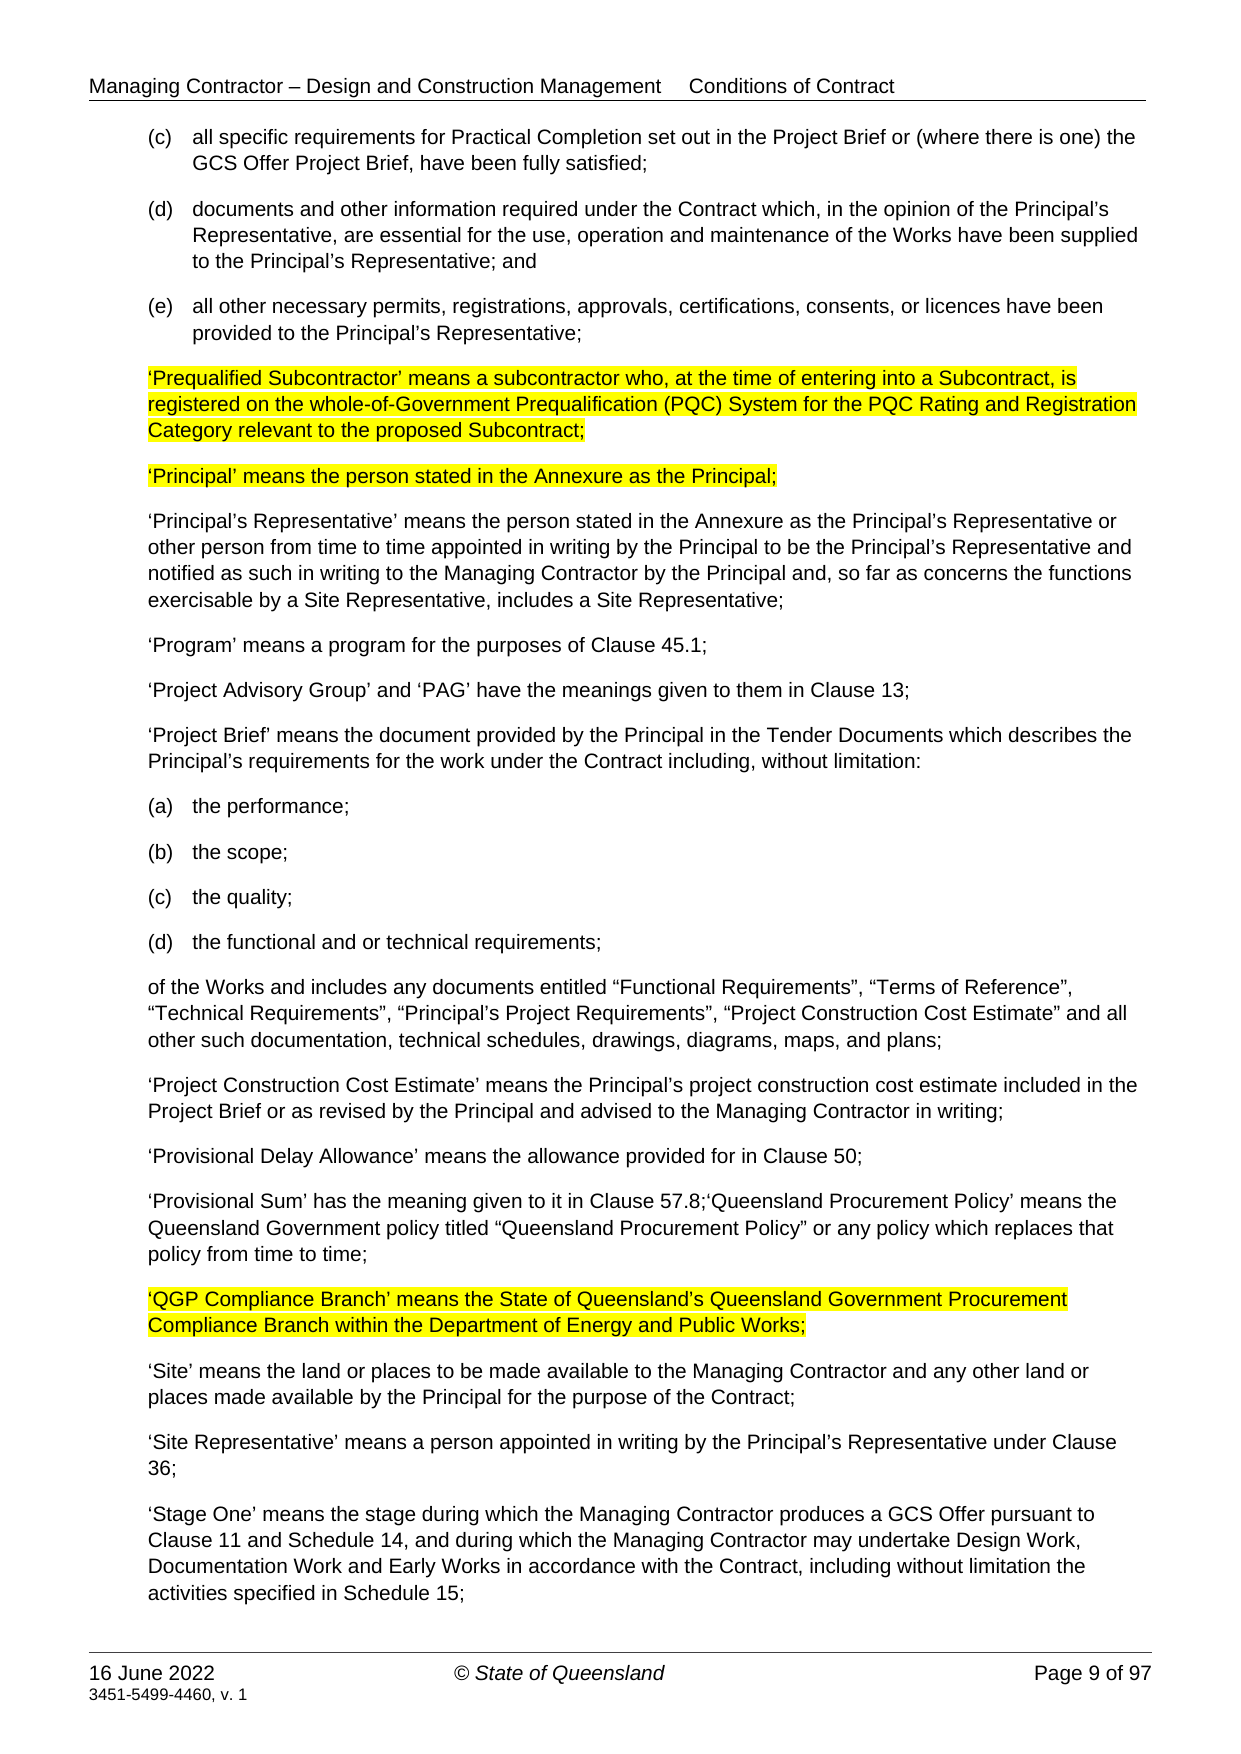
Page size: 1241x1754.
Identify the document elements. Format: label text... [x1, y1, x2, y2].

text ‘Principal’ means the person stated in the Annexure as the Principal; [148, 463, 1152, 487]
text ‘Provisional Delay Allowance’ means the allowance provided for in Clause 50; [148, 1144, 1152, 1168]
text all other necessary permits, registrations, approvals, certifications, consents, or licences have been provided to the Principal’s Representative; [148, 294, 1152, 344]
text all specific requirements for Practical Completion set out in the Project Brief or (where there is one) the GCS Offer Project Brief, have been fully satisfied; [148, 125, 1152, 175]
text ‘QGP Compliance Branch’ means the State of Queensland’s Queensland Government Procurement Compliance Branch within the Department of Energy and Public Works; [148, 1287, 1152, 1337]
text the quality; [148, 884, 1152, 908]
text ‘Prequalified Subcontractor’ means a subcontractor who, at the time of entering into a Subcontract, is registered on the whole-of-Government Prequalification (PQC) System for the PQC Rating and Registration Category relevant to the proposed Subcontract; [148, 366, 1152, 442]
text ‘Provisional Sum’ has the meaning given to it in Clause 57.8;‘Queensland Procurement Policy’ means the Queensland Government policy titled “Queensland Procurement Policy” or any policy which replaces that policy from time to time; [148, 1189, 1152, 1266]
text of the Works and includes any documents entitled “Functional Requirements”, “Terms of Reference”, “Technical Requirements”, “Principal’s Project Requirements”, “Project Construction Cost Estimate” and all other such documentation, technical schedules, drawings, diagrams, maps, and plans; [148, 975, 1152, 1051]
text ‘Site’ means the land or places to be made available to the Managing Contractor and any other land or places made available by the Principal for the purpose of the Contract; [148, 1358, 1152, 1409]
text ‘Project Advisory Group’ and ‘PAG’ have the meanings given to them in Clause 13; [148, 678, 1152, 702]
text ‘Project Construction Cost Estimate’ means the Principal’s project construction cost estimate included in the Project Brief or as revised by the Principal and advised to the Managing Contractor in writing; [148, 1073, 1152, 1123]
text ‘Program’ means a program for the purposes of Clause 45.1; [148, 633, 1152, 657]
text ‘Principal’s Representative’ means the person stated in the Annexure as the Principal’s Representative or other person from time to time appointed in writing by the Principal to be the Principal’s Representative and notified as such in writing to the Managing Contractor by the Principal and, so far as concerns the functions exercisable by a Site Representative, includes a Site Representative; [148, 508, 1152, 612]
list the performance; [148, 794, 1152, 818]
text ‘Project Brief’ means the document provided by the Principal in the Tender Documents which describes the Principal’s requirements for the work under the Contract including, without limitation: [148, 723, 1152, 773]
text the functional and or technical requirements; [148, 930, 1152, 954]
text documents and other information required under the Contract which, in the opinion of the Principal’s Representative, are essential for the use, operation and maintenance of the Works have been supplied to the Principal’s Representative; and [148, 196, 1152, 273]
text ‘Stage One’ means the stage during which the Managing Contractor produces a GCS Offer pursuant to Clause 11 and Schedule 14, and during which the Managing Contractor may undertake Design Work, Documentation Work and Early Works in accordance with the Contract, including without limitation the activities specified in Schedule 15; [148, 1501, 1152, 1604]
text ‘Site Representative’ means a person appointed in writing by the Principal’s Representative under Clause 36; [148, 1430, 1152, 1480]
text the scope; [148, 839, 1152, 863]
